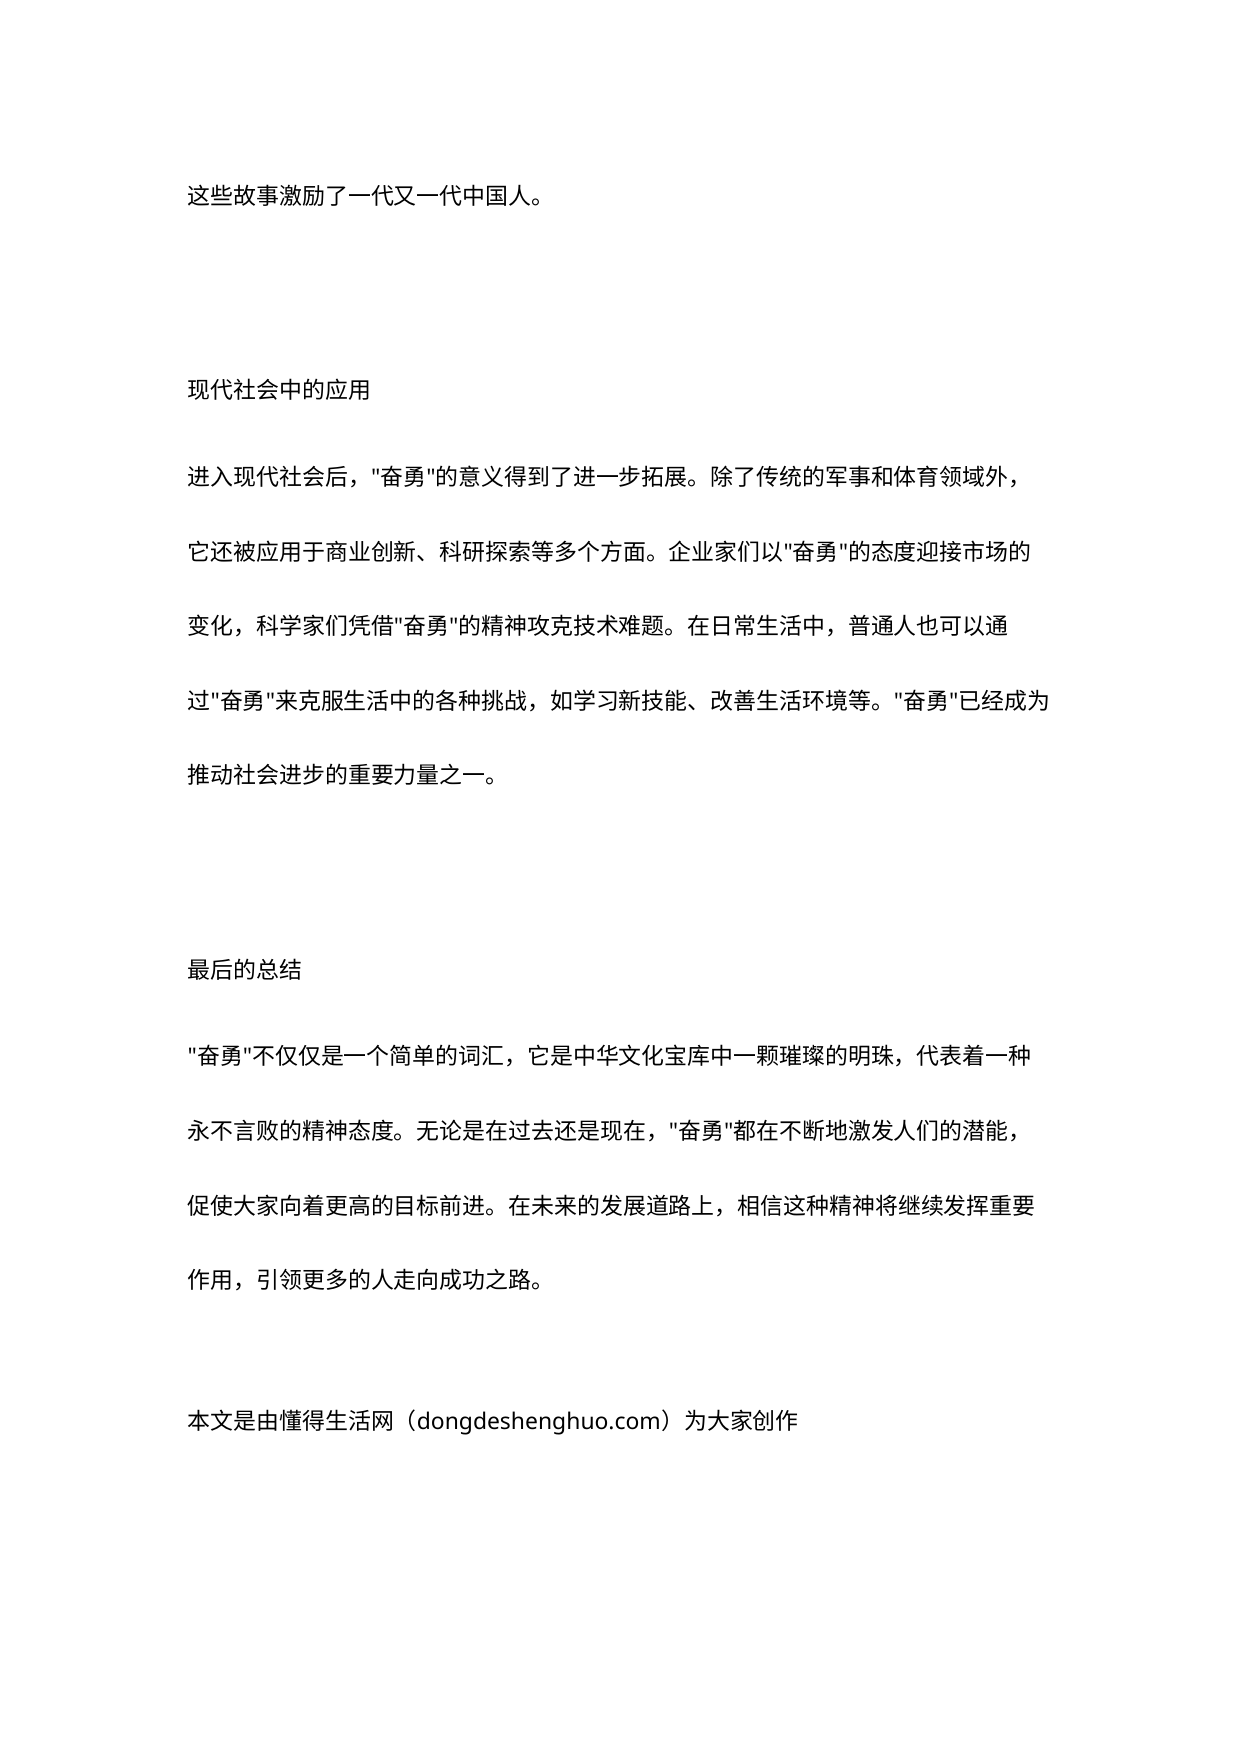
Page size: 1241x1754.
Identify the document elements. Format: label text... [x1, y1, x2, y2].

text 本文是由懂得生活网（dongdeshenghuo.com）为大家创作 [187, 1387, 1053, 1452]
text 现代社会中的应用 [187, 356, 1053, 421]
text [187, 162, 1053, 227]
text 最后的总结 [187, 936, 1053, 1001]
text 进入现代社会后，"奋勇"的意义得到了进一步拓展。除了传统的军事和体育领域外，它还被应用于商业创新、科研探索等多个方面。企业家们以"奋勇"的态度迎接市场的变化，科学家们凭借"奋勇"的精神攻克技术难题。在日常生活中，普通人也可以通过"奋勇"来克服生活中的各种挑战，如学习新技能、改善生活环境等。"奋勇"已经成为推动社会进步的重要力量之一。 [187, 443, 1053, 807]
text "奋勇"不仅仅是一个简单的词汇，它是中华文化宝库中一颗璀璨的明珠，代表着一种永不言败的精神态度。无论是在过去还是现在，"奋勇"都在不断地激发人们的潜能，促使大家向着更高的目标前进。在未来的发展道路上，相信这种精神将继续发挥重要作用，引领更多的人走向成功之路。 [187, 1022, 1053, 1311]
